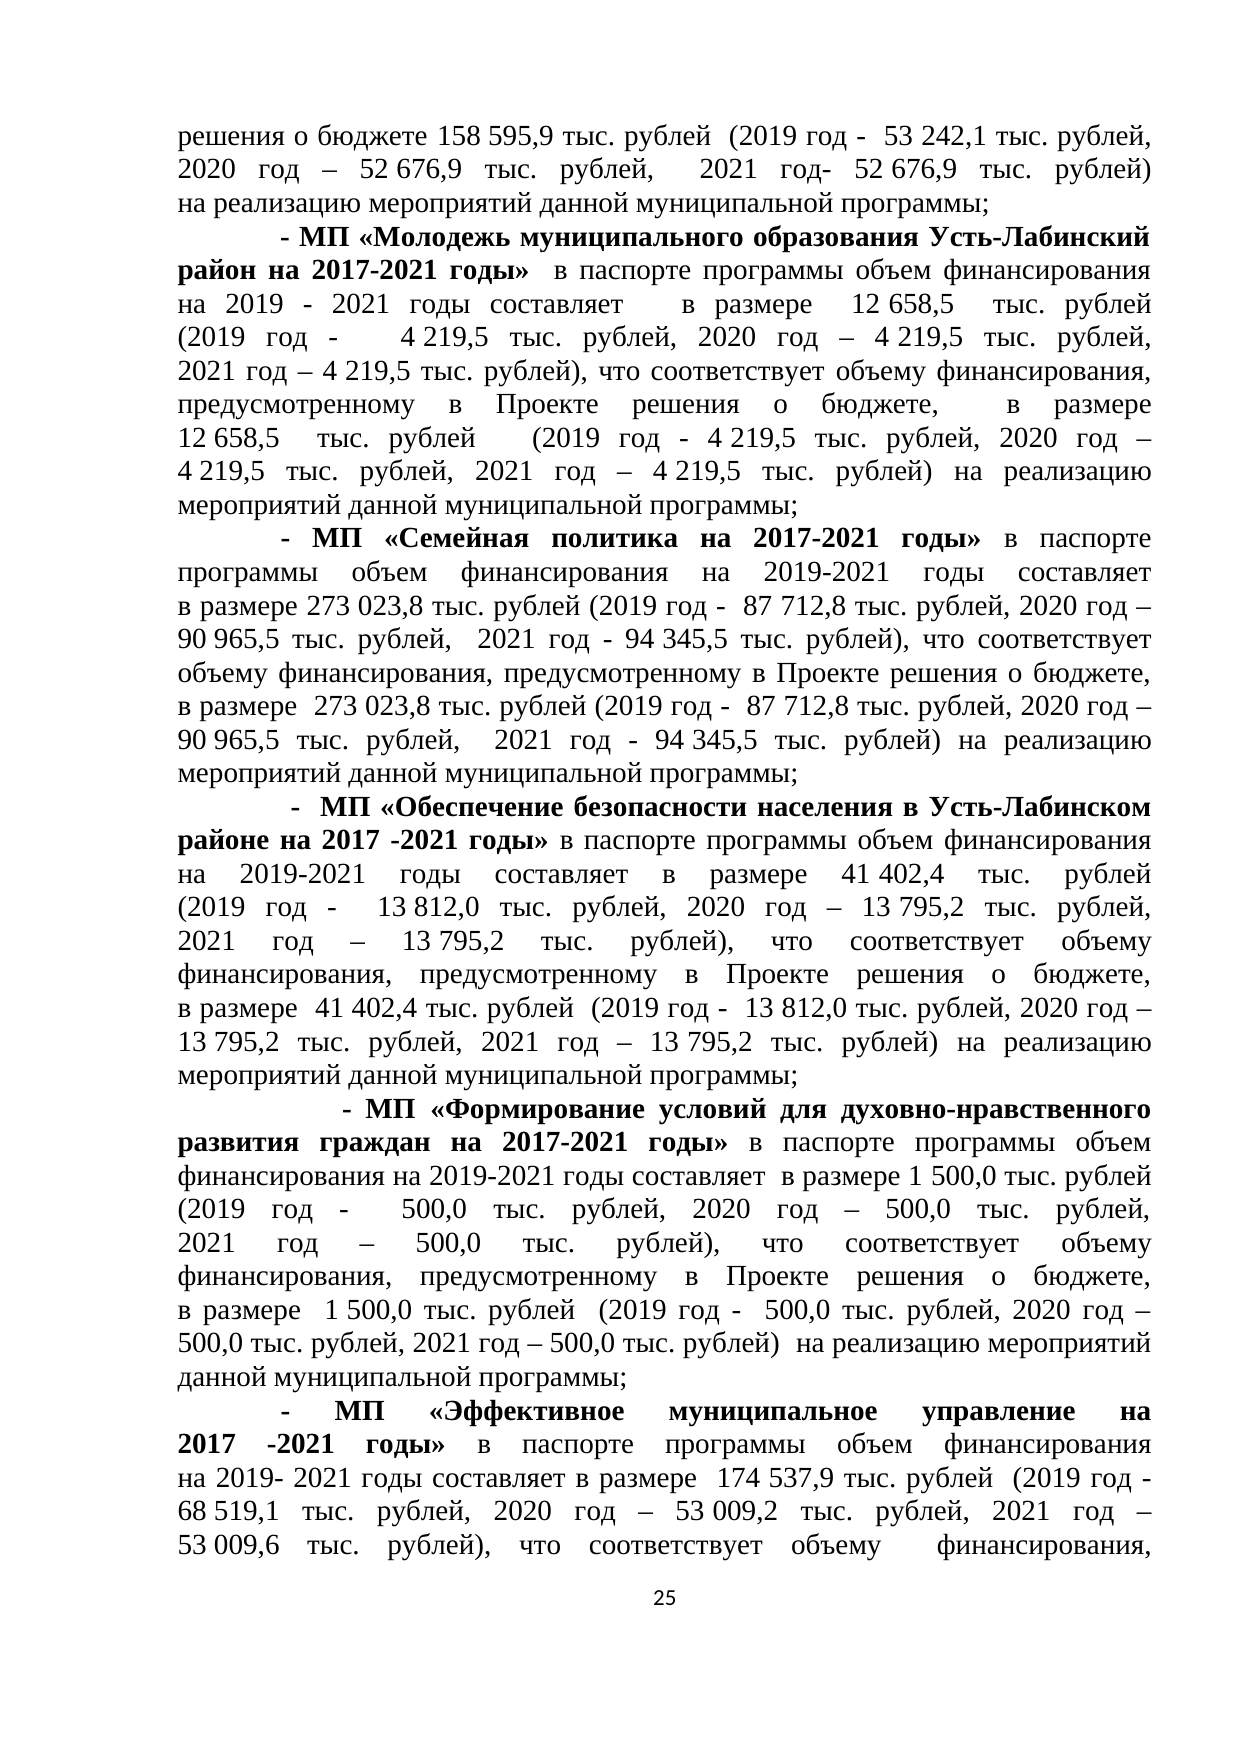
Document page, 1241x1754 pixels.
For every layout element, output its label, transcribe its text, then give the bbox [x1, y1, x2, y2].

text - МП «Обеспечение безопасности населения в Усть-Лабинском районе на 2017 -2021 годы» в паспорте программы объем финансирования на 2019-2021 годы составляет в размере 41 402,4 тыс. рублей (2019 год - 13 812,0 тыс. рублей, 2020 год – 13 795,2 тыс. рублей, 2021 год – 13 795,2 тыс. рублей), что соответствует объему финансирования, предусмотренному в Проекте решения о бюджете, в размере 41 402,4 тыс. рублей (2019 год - 13 812,0 тыс. рублей, 2020 год – 13 795,2 тыс. рублей, 2021 год – 13 795,2 тыс. рублей) на реализацию мероприятий данной муниципальной программы; [177, 789, 1152, 1091]
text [177, 118, 1152, 219]
text - МП «Формирование условий для духовно-нравственного развития граждан на 2017-2021 годы» в паспорте программы объем финансирования на 2019-2021 годы составляет в размере 1 500,0 тыс. рублей (2019 год - 500,0 тыс. рублей, 2020 год – 500,0 тыс. рублей, 2021 год – 500,0 тыс. рублей), что соответствует объему финансирования, предусмотренному в Проекте решения о бюджете, в размере 1 500,0 тыс. рублей (2019 год - 500,0 тыс. рублей, 2020 год – 500,0 тыс. рублей, 2021 год – 500,0 тыс. рублей) на реализацию мероприятий данной муниципальной программы; [177, 1091, 1152, 1393]
text - МП «Молодежь муниципального образования Усть-Лабинский район на 2017-2021 годы» в паспорте программы объем финансирования на 2019 - 2021 годы составляет в размере 12 658,5 тыс. рублей (2019 год - 4 219,5 тыс. рублей, 2020 год – 4 219,5 тыс. рублей, 2021 год – 4 219,5 тыс. рублей), что соответствует объему финансирования, предусмотренному в Проекте решения о бюджете, в размере 12 658,5 тыс. рублей (2019 год - 4 219,5 тыс. рублей, 2020 год – 4 219,5 тыс. рублей, 2021 год – 4 219,5 тыс. рублей) на реализацию мероприятий данной муниципальной программы; [177, 219, 1152, 521]
text - МП «Семейная политика на 2017-2021 годы» в паспорте программы объем финансирования на 2019-2021 годы составляет в размере 273 023,8 тыс. рублей (2019 год - 87 712,8 тыс. рублей, 2020 год – 90 965,5 тыс. рублей, 2021 год - 94 345,5 тыс. рублей), что соответствует объему финансирования, предусмотренному в Проекте решения о бюджете, в размере 273 023,8 тыс. рублей (2019 год - 87 712,8 тыс. рублей, 2020 год – 90 965,5 тыс. рублей, 2021 год - 94 345,5 тыс. рублей) на реализацию мероприятий данной муниципальной программы; [177, 521, 1152, 789]
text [177, 1393, 1152, 1560]
